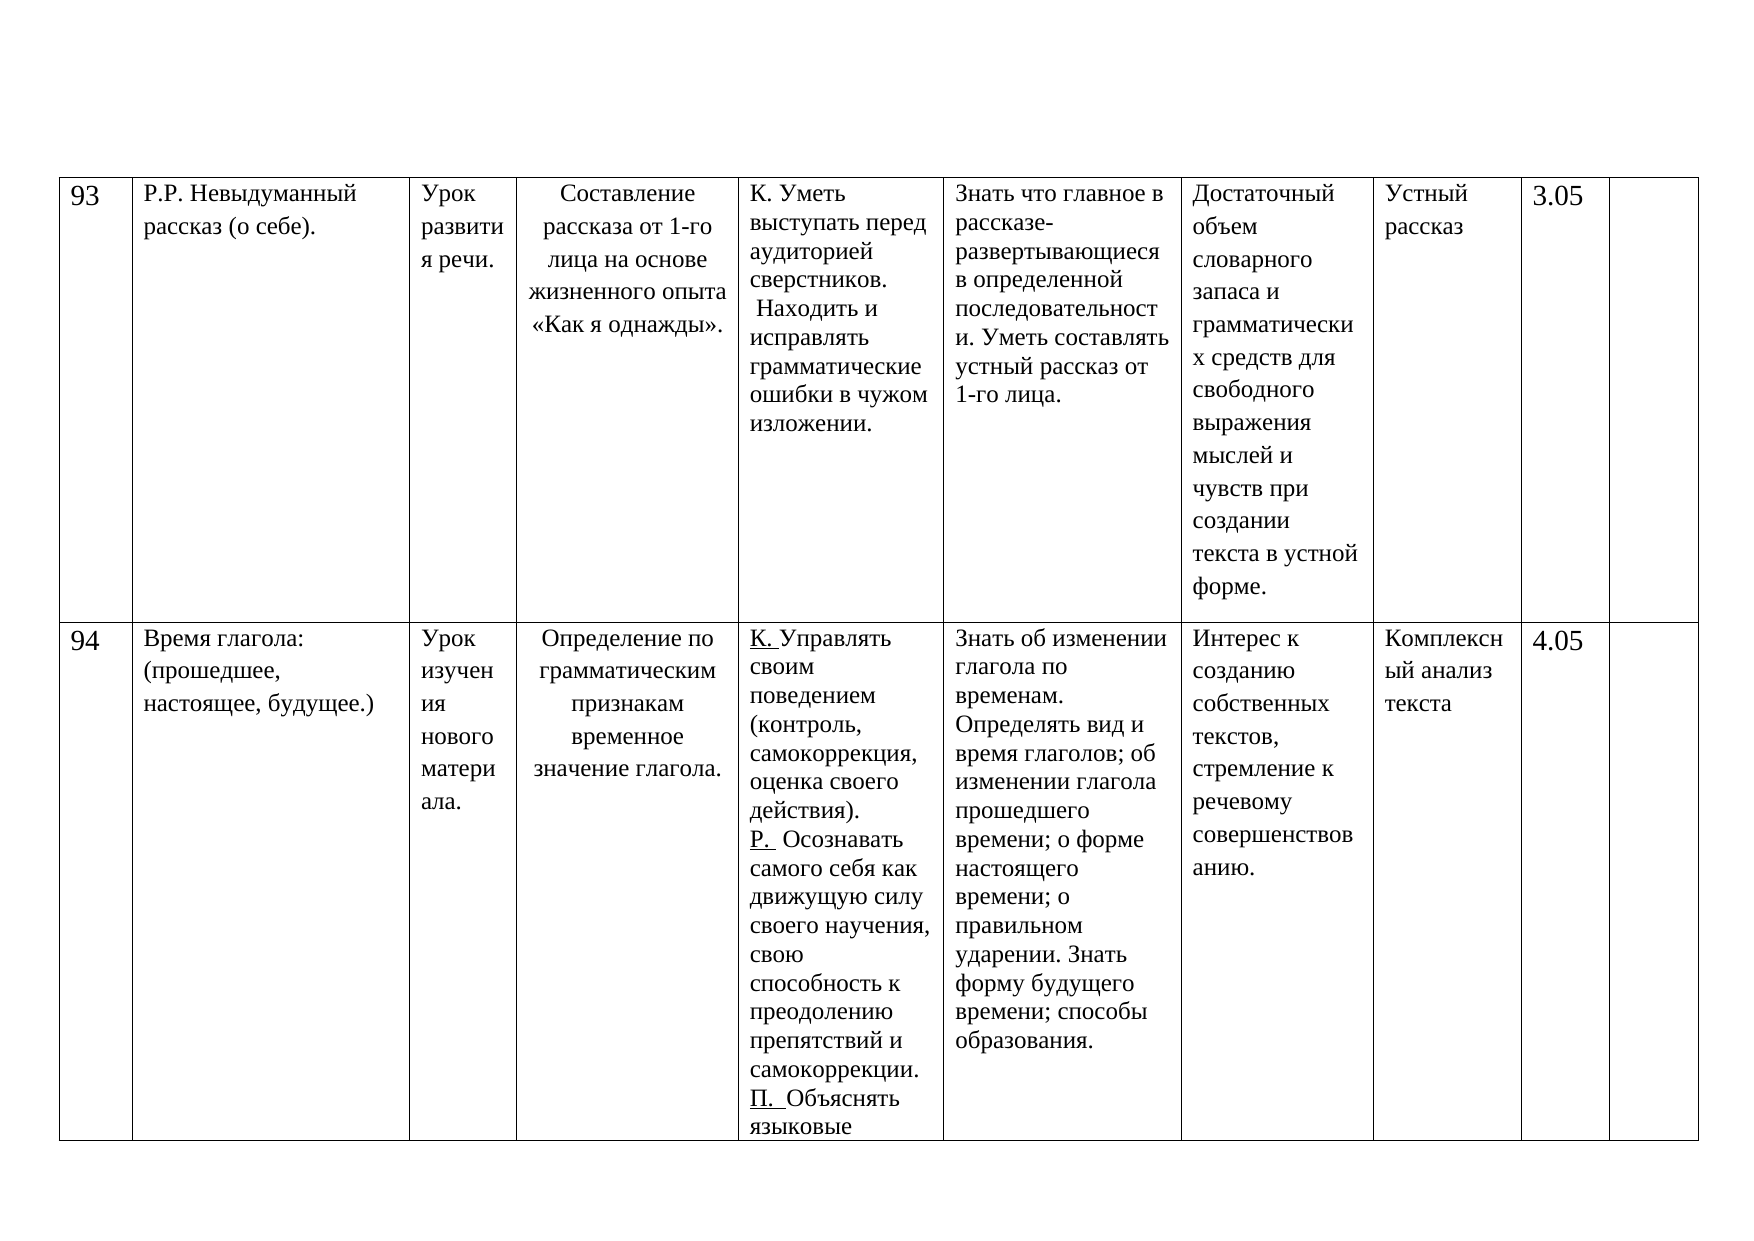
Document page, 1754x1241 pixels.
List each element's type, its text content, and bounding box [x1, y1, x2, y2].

table_cell Составление рассказа от 1-го лица на основе жизненного опыта «Как я однажды». [517, 178, 738, 622]
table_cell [517, 623, 738, 1140]
table_cell [1610, 178, 1698, 622]
table_cell 4.05 [1522, 623, 1609, 1140]
table_cell 93 [60, 178, 132, 622]
table_cell К. Уметь выступать перед аудиторией сверстников. Находить и исправлять грамматические ошибки в чужом изложении. [739, 178, 943, 622]
table_cell [1610, 623, 1698, 1140]
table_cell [410, 623, 516, 1140]
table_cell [1182, 623, 1373, 1140]
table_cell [944, 623, 1181, 1140]
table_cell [133, 623, 409, 1140]
table_cell 94 [60, 623, 132, 1140]
table_cell Устный рассказ [1374, 178, 1521, 622]
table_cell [739, 623, 943, 1140]
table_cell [1374, 623, 1521, 1140]
table_cell Урок развития речи. [410, 178, 516, 622]
table_cell Знать что главное в рассказе- развертывающиеся в определенной последовательности. Уметь составлять устный рассказ от 1-го лица. [944, 178, 1181, 622]
table_cell Р.Р. Невыдуманный рассказ (о себе). [133, 178, 409, 622]
table_cell 3.05 [1522, 178, 1609, 622]
table_cell Достаточный объем словарного запаса и грамматических средств для свободного выражения мыслей и чувств при создании текста в устной форме. [1182, 178, 1373, 622]
